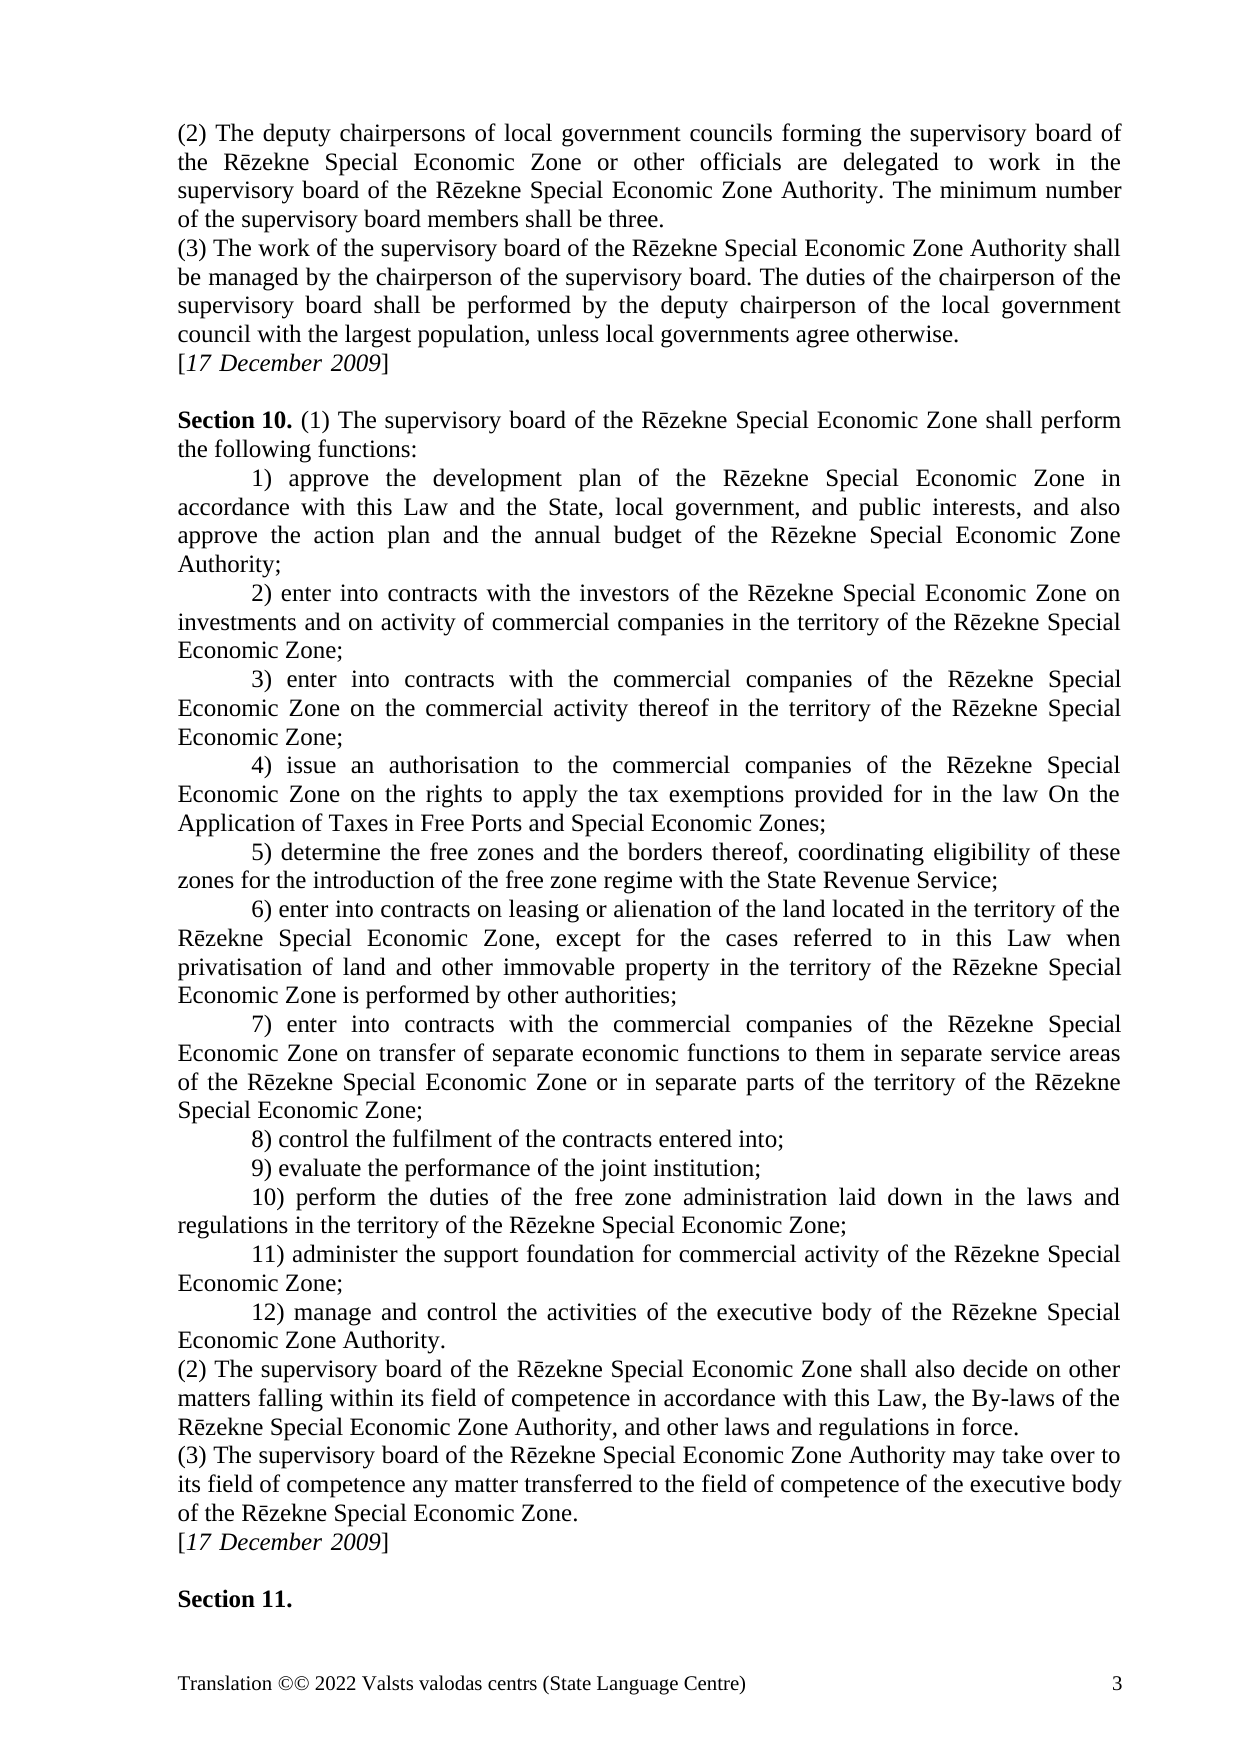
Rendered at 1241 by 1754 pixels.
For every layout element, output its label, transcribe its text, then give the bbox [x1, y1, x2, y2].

text 3) enter into contracts with the commercial companies of the Rēzekne Special Economic Zone on the commercial activity thereof in the territory of the Rēzekne Special Economic Zone; [177, 664, 1122, 751]
text Section 11. [177, 1584, 1122, 1613]
text [17 December 2009] [177, 348, 1122, 377]
text (2) The deputy chairpersons of local government councils forming the supervisory board of the Rēzekne Special Economic Zone or other officials are delegated to work in the supervisory board of the Rēzekne Special Economic Zone Authority. The minimum number of the supervisory board members shall be three. [177, 118, 1122, 233]
text 12) manage and control the activities of the executive body of the Rēzekne Special Economic Zone Authority. [177, 1297, 1122, 1354]
text 2) enter into contracts with the investors of the Rēzekne Special Economic Zone on investments and on activity of commercial companies in the territory of the Rēzekne Special Economic Zone; [177, 578, 1122, 664]
text 6) enter into contracts on leasing or alienation of the land located in the territory of the Rēzekne Special Economic Zone, except for the cases referred to in this Law when privatisation of land and other immovable property in the territory of the Rēzekne Special Economic Zone is performed by other authorities; [177, 894, 1122, 1009]
text 9) evaluate the performance of the joint institution; [177, 1153, 1122, 1182]
text 7) enter into contracts with the commercial companies of the Rēzekne Special Economic Zone on transfer of separate economic functions to them in separate service areas of the Rēzekne Special Economic Zone or in separate parts of the territory of the Rēzekne Special Economic Zone; [177, 1009, 1122, 1124]
text 8) control the fulfilment of the contracts entered into; [177, 1124, 1122, 1153]
text 10) perform the duties of the free zone administration laid down in the laws and regulations in the territory of the Rēzekne Special Economic Zone; [177, 1182, 1122, 1239]
text [17 December 2009] [177, 1527, 1122, 1556]
text 4) issue an authorisation to the commercial companies of the Rēzekne Special Economic Zone on the rights to apply the tax exemptions provided for in the law On the Application of Taxes in Free Ports and Special Economic Zones; [177, 751, 1122, 837]
text Section 10. (1) The supervisory board of the Rēzekne Special Economic Zone shall perform the following functions: [177, 406, 1122, 463]
text (3) The work of the supervisory board of the Rēzekne Special Economic Zone Authority shall be managed by the chairperson of the supervisory board. The duties of the chairperson of the supervisory board shall be performed by the deputy chairperson of the local government council with the largest population, unless local governments agree otherwise. [177, 233, 1122, 348]
text 11) administer the support foundation for commercial activity of the Rēzekne Special Economic Zone; [177, 1239, 1122, 1297]
text (3) The supervisory board of the Rēzekne Special Economic Zone Authority may take over to its field of competence any matter transferred to the field of competence of the executive body of the Rēzekne Special Economic Zone. [177, 1441, 1122, 1527]
text 1) approve the development plan of the Rēzekne Special Economic Zone in accordance with this Law and the State, local government, and public interests, and also approve the action plan and the annual budget of the Rēzekne Special Economic Zone Authority; [177, 463, 1122, 578]
text 5) determine the free zones and the borders thereof, coordinating eligibility of these zones for the introduction of the free zone regime with the State Revenue Service; [177, 837, 1122, 894]
text (2) The supervisory board of the Rēzekne Special Economic Zone shall also decide on other matters falling within its field of competence in accordance with this Law, the By-laws of the Rēzekne Special Economic Zone Authority, and other laws and regulations in force. [177, 1354, 1122, 1441]
